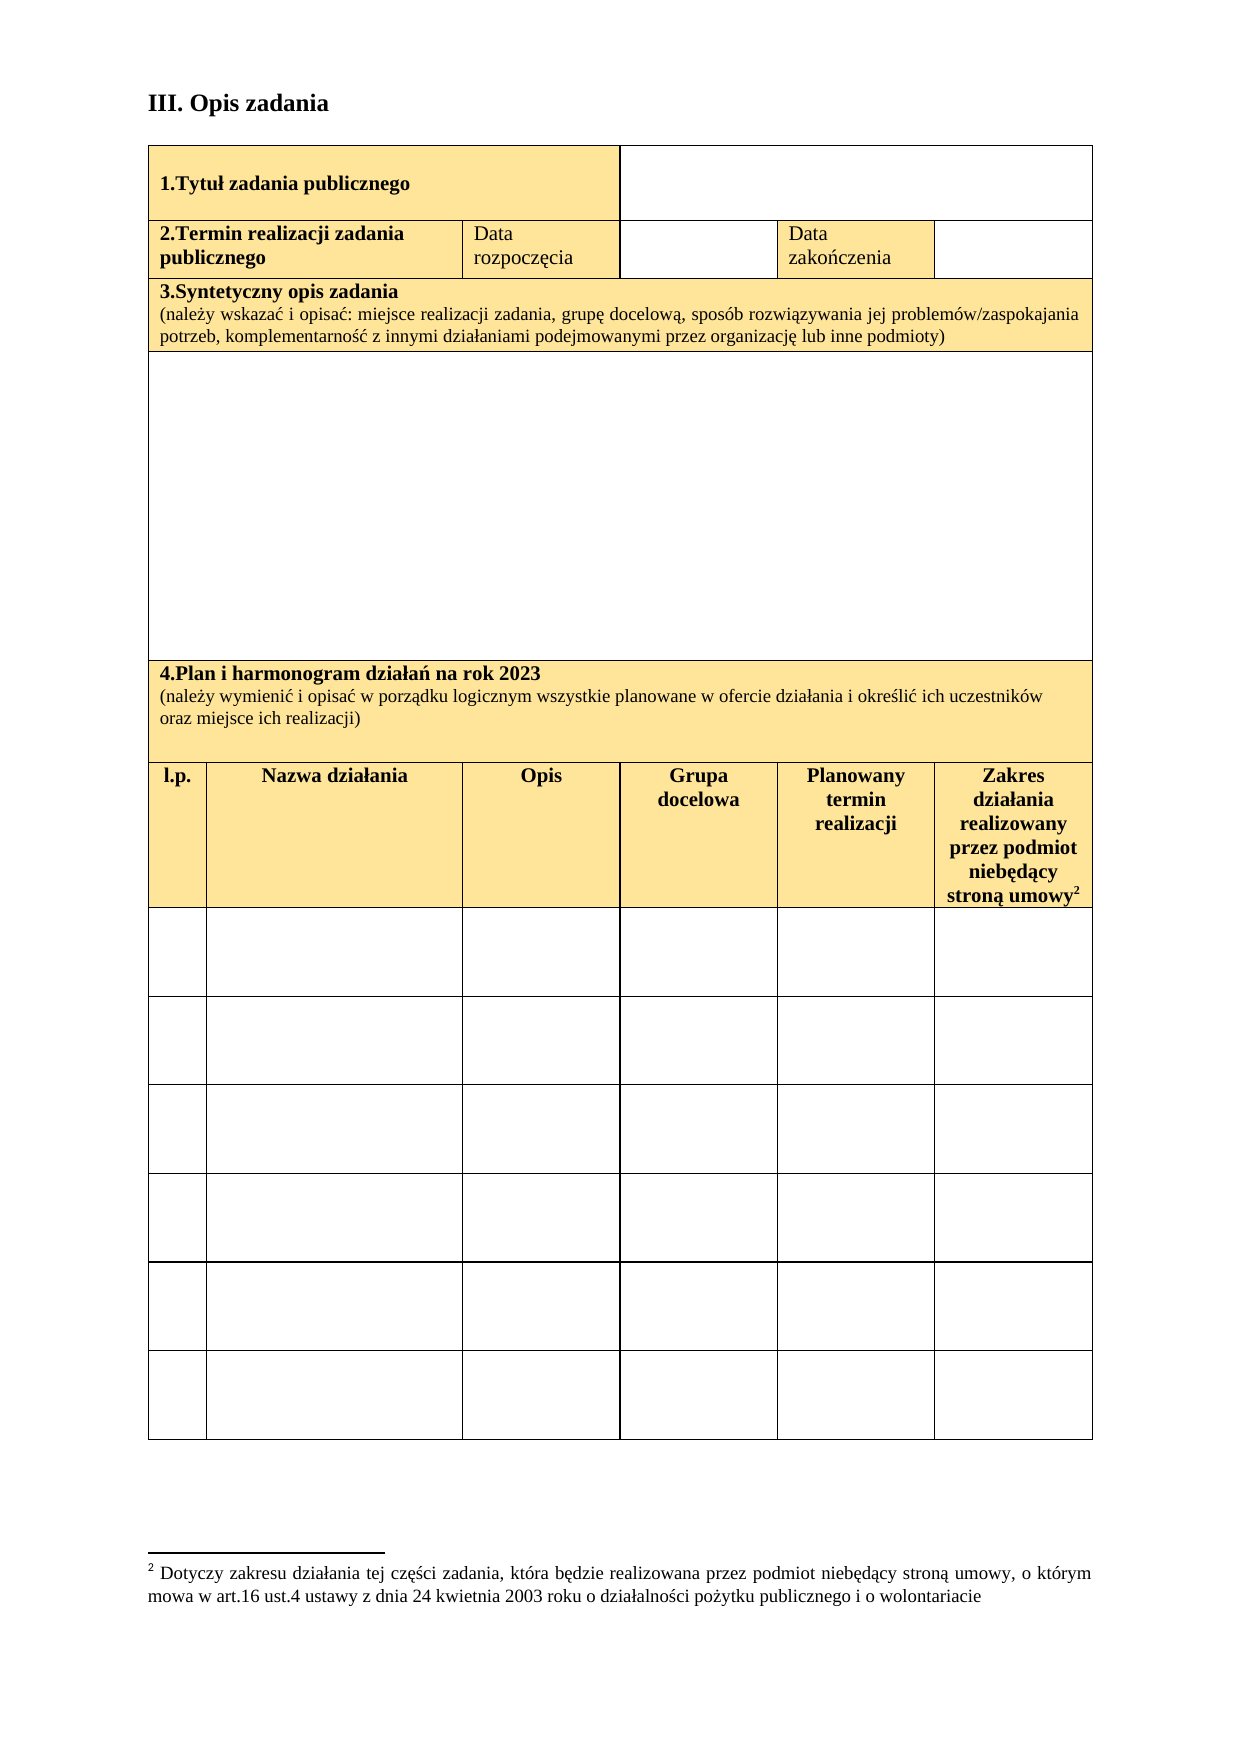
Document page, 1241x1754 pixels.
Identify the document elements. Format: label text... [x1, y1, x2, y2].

table_cell 3.Syntetyczny opis zadania (należy wskazać i opisać: miejsce realizacji zadania, grupę docelową, sposób rozwiązywania jej problemów/zaspokajania potrzeb, komplementarność z innymi działaniami podejmowanymi przez organizację lub inne podmioty) [149, 279, 1092, 351]
table_cell [621, 997, 777, 1084]
table_cell [149, 352, 1092, 660]
table_cell [935, 1351, 1092, 1438]
table_cell Data zakończenia [778, 221, 934, 278]
table_cell [778, 1263, 934, 1350]
table_cell [149, 997, 206, 1084]
table_header [621, 146, 1092, 220]
table_cell Zakres działania realizowany przez podmiot niebędący stroną umowy [935, 763, 1092, 907]
table_cell [935, 1174, 1092, 1261]
table_cell Data rozpoczęcia [463, 221, 619, 278]
table_cell [778, 1351, 934, 1438]
table_cell [463, 1263, 619, 1350]
table_cell [621, 1085, 777, 1173]
table_cell [621, 1351, 777, 1438]
table_cell [207, 997, 462, 1084]
table_cell [463, 1085, 619, 1173]
table_cell [621, 1174, 777, 1261]
table_cell [621, 908, 777, 996]
table_cell l.p. [149, 763, 206, 907]
table_cell [149, 1351, 206, 1438]
table_cell [935, 908, 1092, 996]
table_cell [463, 997, 619, 1084]
table_cell [935, 1263, 1092, 1350]
table_cell 4.Plan i harmonogram działań na rok 2023 (należy wymienić i opisać w porządku logicznym wszystkie planowane w ofercie działania i określić ich uczestników oraz miejsce ich realizacji) [149, 661, 1092, 762]
table_cell [621, 221, 777, 278]
table_cell [149, 1085, 206, 1173]
table_cell [778, 1174, 934, 1261]
table_cell Grupa docelowa [621, 763, 777, 907]
table_cell [463, 1351, 619, 1438]
table_cell [778, 908, 934, 996]
table_cell [778, 997, 934, 1084]
table_cell [935, 997, 1092, 1084]
table_cell [149, 1174, 206, 1261]
table_cell [207, 1085, 462, 1173]
table_cell [778, 1085, 934, 1173]
table_cell [463, 1174, 619, 1261]
table_cell 2.Termin realizacji zadania publicznego [149, 221, 462, 278]
table_cell [621, 1263, 777, 1350]
table_cell [463, 908, 619, 996]
table_cell [207, 1263, 462, 1350]
table_cell [207, 1174, 462, 1261]
table_cell [149, 908, 206, 996]
text III. Opis zadania [148, 88, 1092, 117]
table_header 1.Tytuł zadania publicznego [149, 146, 619, 220]
table_cell Opis [463, 763, 619, 907]
table_cell Nazwa działania [207, 763, 462, 907]
table_cell Planowany termin realizacji [778, 763, 934, 907]
table_cell [149, 1263, 206, 1350]
table_cell [935, 1085, 1092, 1173]
table_cell [935, 221, 1092, 278]
table_cell [207, 1351, 462, 1438]
table_cell [207, 908, 462, 996]
